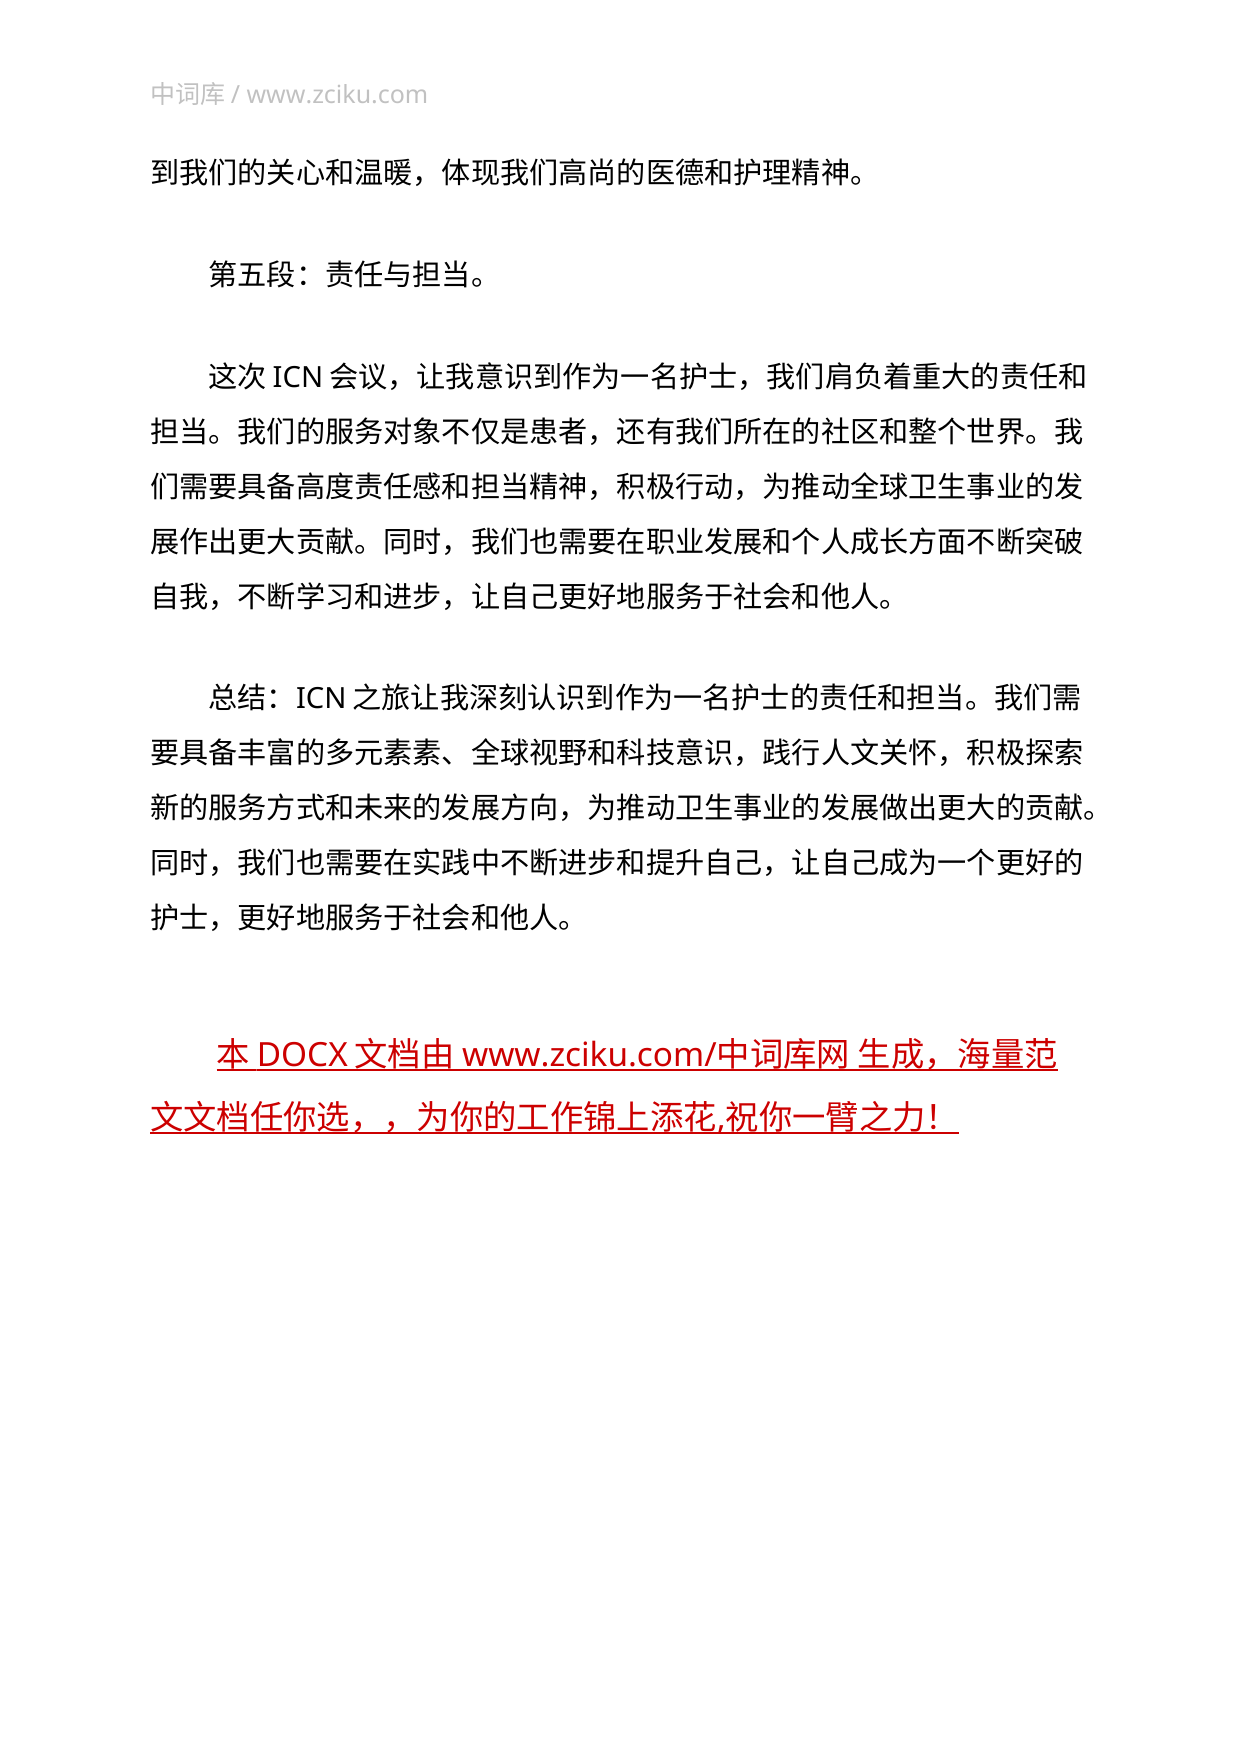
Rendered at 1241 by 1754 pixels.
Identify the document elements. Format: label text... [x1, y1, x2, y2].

text 第五段：责任与担当。 [150, 252, 1090, 294]
text 本DOCX文档由 www.zciku.com/中词库网 生成，海量范文文档任你选，，为你的工作锦上添花,祝你一臂之力！ [150, 1028, 1090, 1139]
text 这次ICN会议，让我意识到作为一名护士，我们肩负着重大的责任和担当。我们的服务对象不仅是患者，还有我们所在的社区和整个世界。我们需要具备高度责任感和担当精神，积极行动，为推动全球卫生事业的发展作出更大贡献。同时，我们也需要在职业发展和个人成长方面不断突破自我，不断学习和进步，让自己更好地服务于社会和他人。 [150, 353, 1090, 616]
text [150, 150, 1090, 192]
text 总结：ICN之旅让我深刻认识到作为一名护士的责任和担当。我们需要具备丰富的多元素素、全球视野和科技意识，践行人文关怀，积极探索新的服务方式和未来的发展方向，为推动卫生事业的发展做出更大的贡献。同时，我们也需要在实践中不断进步和提升自己，让自己成为一个更好的护士，更好地服务于社会和他人。 [150, 675, 1090, 937]
